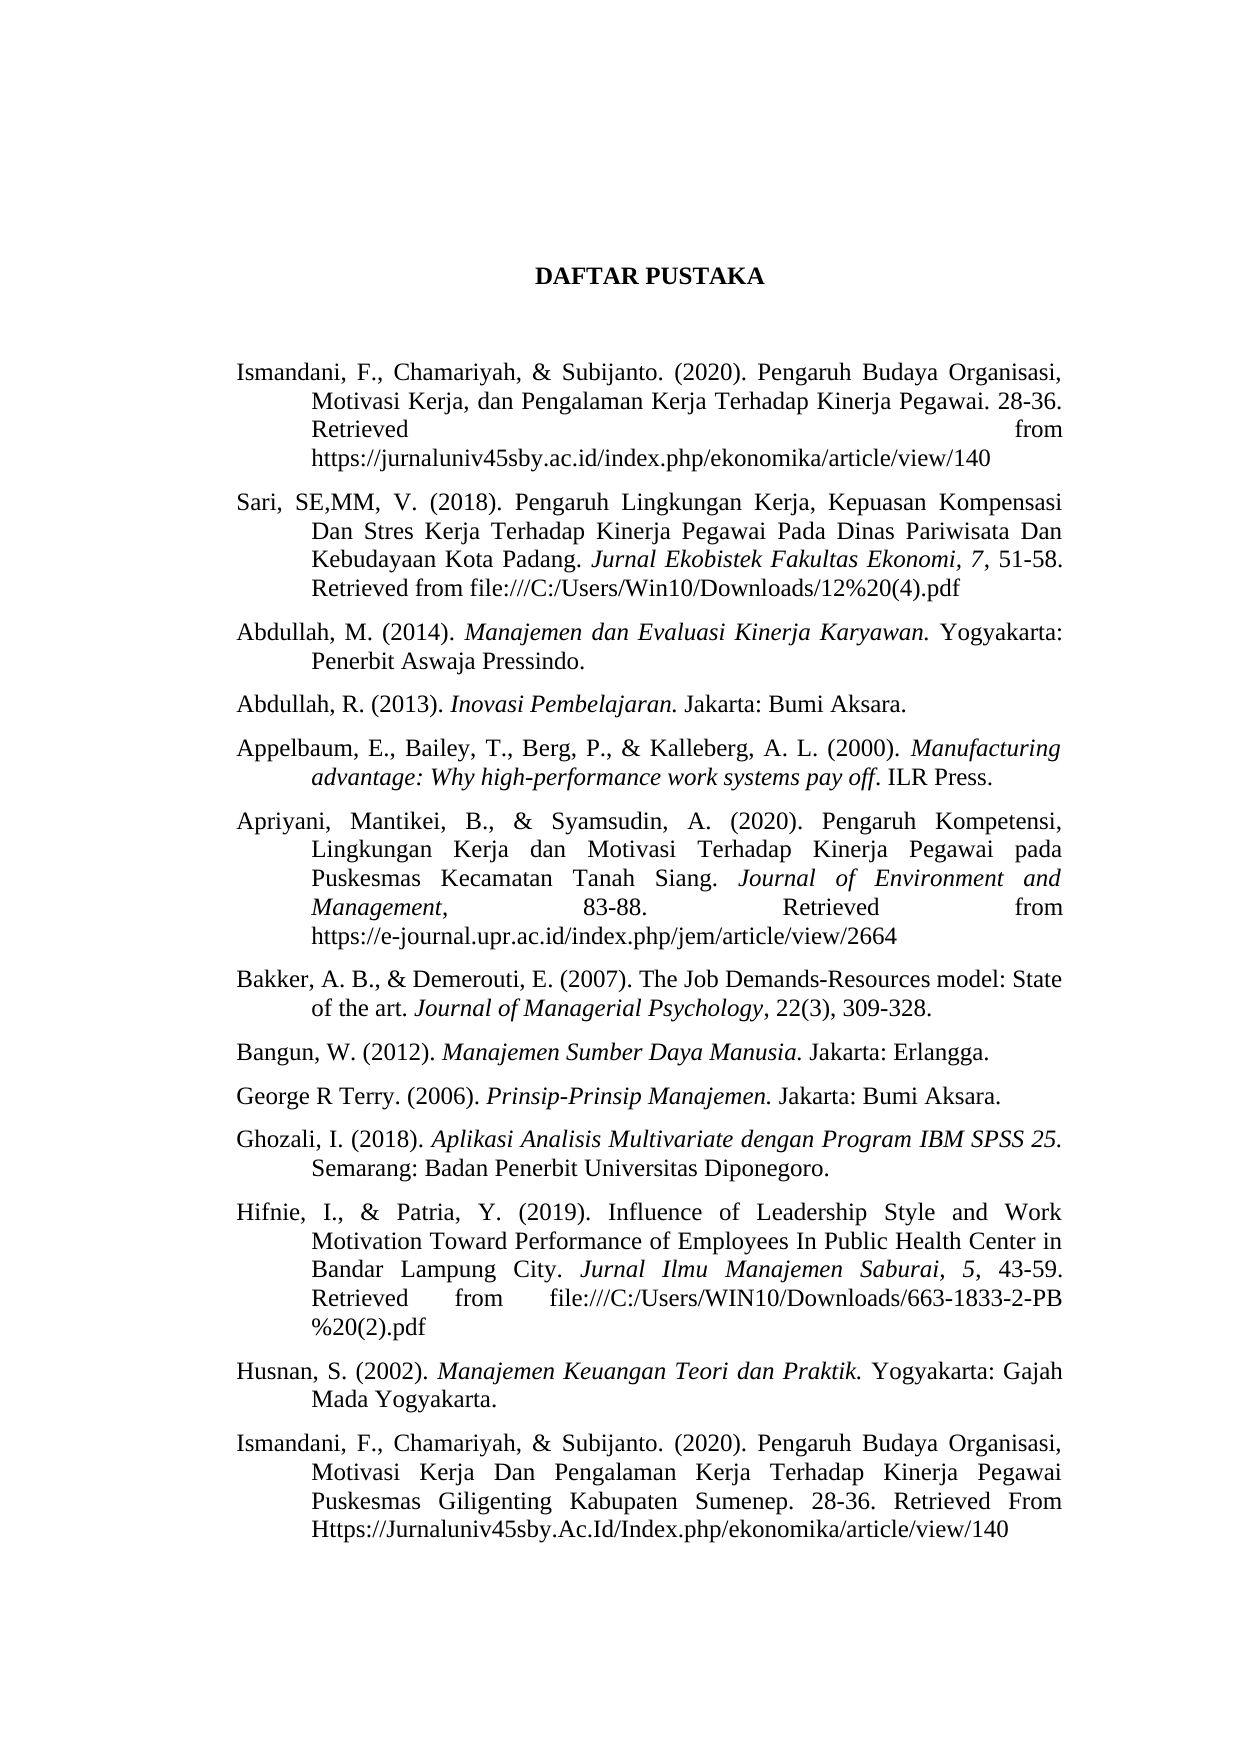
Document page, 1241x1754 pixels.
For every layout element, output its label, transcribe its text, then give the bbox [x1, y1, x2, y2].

list DAFTAR PUSTAKA [236, 261, 1063, 290]
